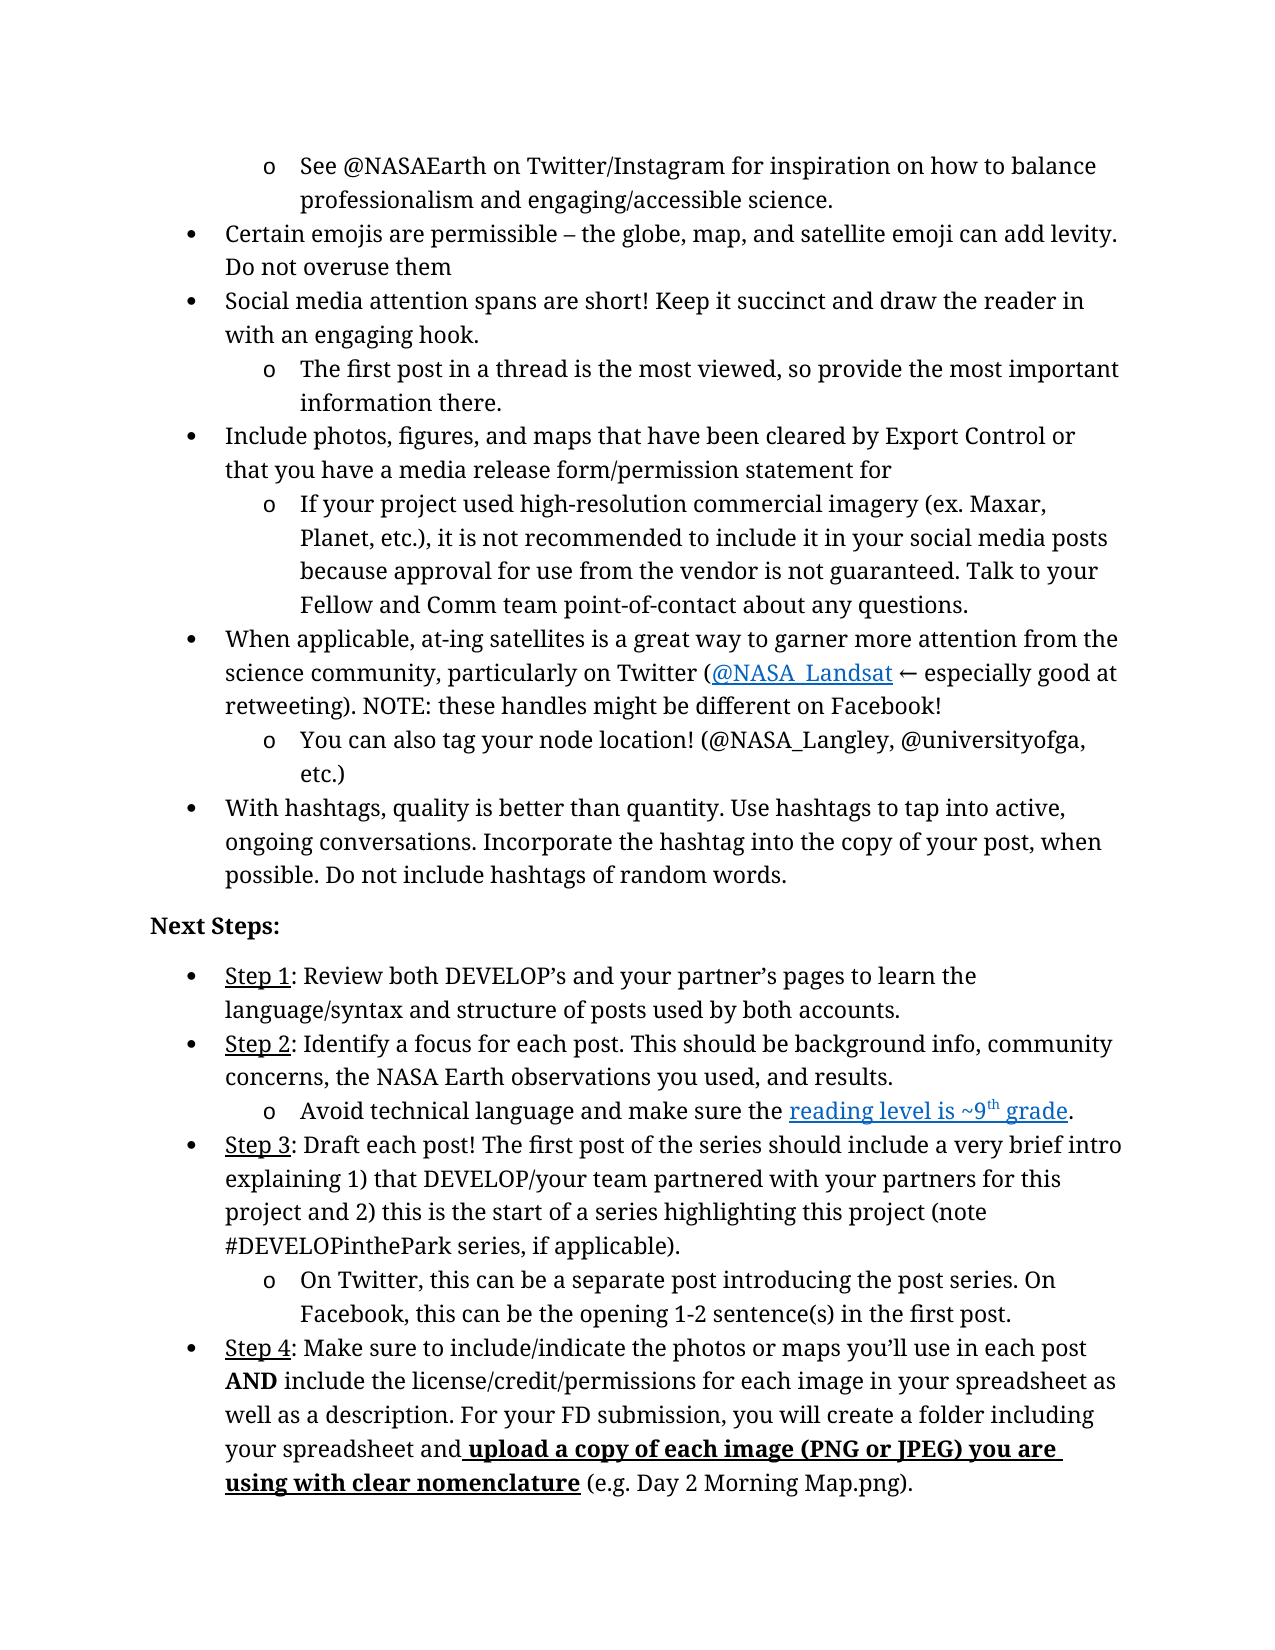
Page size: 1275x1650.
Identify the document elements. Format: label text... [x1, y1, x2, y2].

list See @NASAEarth on Twitter/Instagram for inspiration on how to balance professionalism and engaging/accessible science. [262, 150, 1125, 215]
list Avoid technical language and make sure the reading level is ~9th grade. [262, 1095, 1125, 1126]
list When applicable, at-ing satellites is a great way to garner more attention from the science community, particularly on Twitter (@NASA_Landsat ← especially good at retweeting). NOTE: these handles might be different on Facebook! [187, 623, 1125, 722]
list Social media attention spans are short! Keep it succinct and draw the reader in with an engaging hook. [187, 285, 1125, 350]
list Step 1: Review both DEVELOP’s and your partner’s pages to learn the language/syntax and structure of posts used by both accounts. [187, 960, 1125, 1025]
list On Twitter, this can be a separate post introducing the post series. On Facebook, this can be the opening 1-2 sentence(s) in the first post. [262, 1264, 1125, 1329]
list The first post in a thread is the most viewed, so provide the most important information there. [262, 353, 1125, 418]
list Step 2: Identify a focus for each post. This should be background info, community concerns, the NASA Earth observations you used, and results. [187, 1027, 1125, 1092]
list Include photos, figures, and maps that have been cleared by Export Control or that you have a media release form/permission statement for [187, 420, 1125, 485]
list With hashtags, quality is better than quantity. Use hashtags to tap into active, ongoing conversations. Incorporate the hashtag into the copy of your post, when possible. Do not include hashtags of random words. [187, 792, 1125, 890]
list Certain emojis are permissible – the globe, map, and satellite emoji can add levity. Do not overuse them [187, 218, 1125, 283]
text Next Steps: [150, 909, 1125, 941]
list Step 3: Draft each post! The first post of the series should include a very brief intro explaining 1) that DEVELOP/your team partnered with your partners for this project and 2) this is the start of a series highlighting this project (note #DEVELOPinthePark series, if applicable). [187, 1129, 1125, 1261]
list Step 4: Make sure to include/indicate the photos or maps you’ll use in each post AND include the license/credit/permissions for each image in your spreadsheet as well as a description. For your FD submission, you will create a folder including your spreadsheet and upload a copy of each image (PNG or JPEG) you are using with clear nomenclature (e.g. Day 2 Morning Map.png). [187, 1331, 1125, 1498]
list If your project used high-resolution commercial imagery (ex. Maxar, Planet, etc.), it is not recommended to include it in your social media posts because approval for use from the vendor is not guaranteed. Talk to your Fellow and Comm team point-of-contact about any questions. [262, 488, 1125, 620]
list You can also tag your node location! (@NASA_Langley, @universityofga, etc.) [262, 724, 1125, 789]
